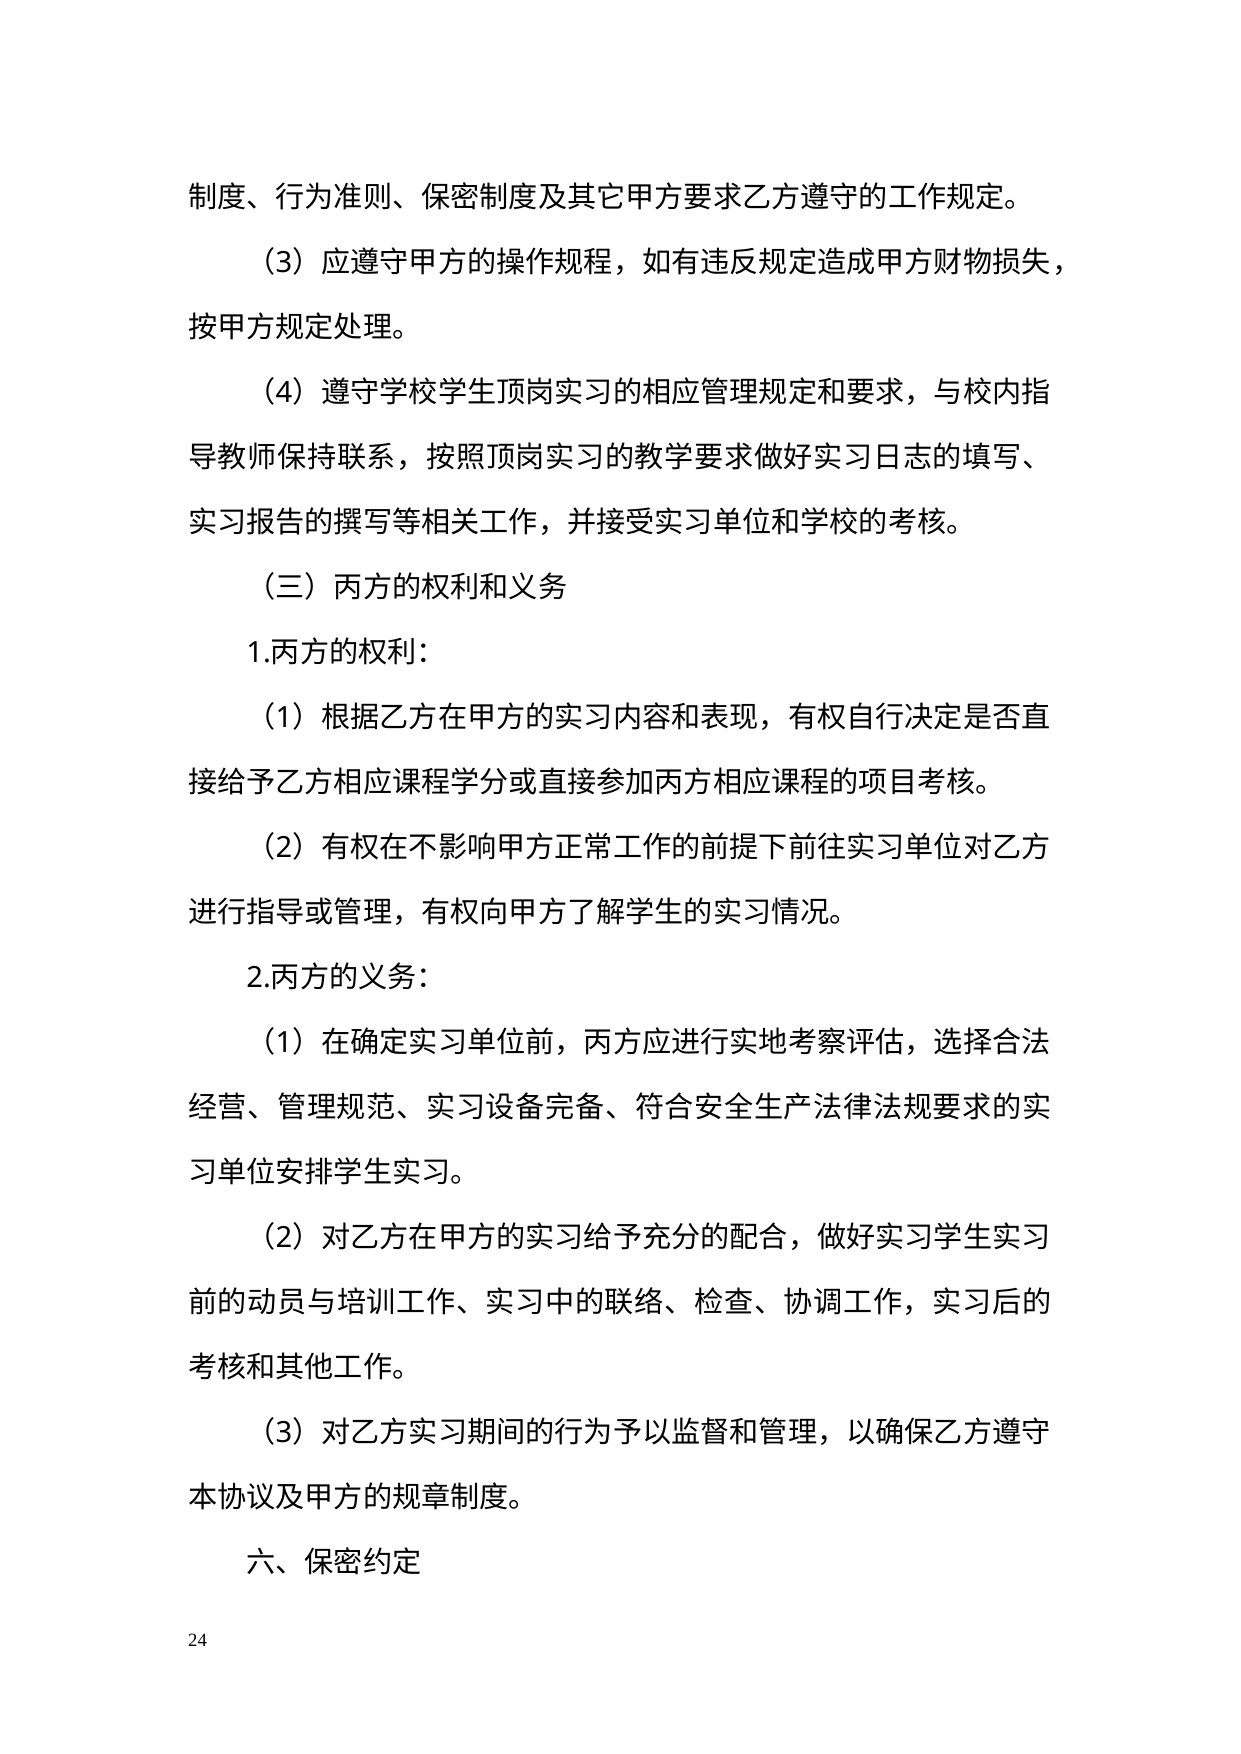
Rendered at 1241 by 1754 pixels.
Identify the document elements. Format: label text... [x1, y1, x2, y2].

text （3）应遵守甲方的操作规程，如有违反规定造成甲方财物损失，按甲方规定处理。 [188, 227, 1052, 357]
text 六、保密约定 [188, 1527, 1052, 1592]
text （4）遵守学校学生顶岗实习的相应管理规定和要求，与校内指导教师保持联系，按照顶岗实习的教学要求做好实习日志的填写、实习报告的撰写等相关工作，并接受实习单位和学校的考核。 [188, 357, 1052, 552]
text （2）对乙方在甲方的实习给予充分的配合，做好实习学生实习前的动员与培训工作、实习中的联络、检查、协调工作，实习后的考核和其他工作。 [188, 1202, 1052, 1397]
text 2.丙方的义务： [188, 942, 1052, 1007]
text 1.丙方的权利： [188, 617, 1052, 682]
text （1）根据乙方在甲方的实习内容和表现，有权自行决定是否直接给予乙方相应课程学分或直接参加丙方相应课程的项目考核。 [188, 682, 1052, 812]
text （3）对乙方实习期间的行为予以监督和管理，以确保乙方遵守本协议及甲方的规章制度。 [188, 1397, 1052, 1527]
text （三）丙方的权利和义务 [188, 552, 1052, 617]
text （1）在确定实习单位前，丙方应进行实地考察评估，选择合法经营、管理规范、实习设备完备、符合安全生产法律法规要求的实习单位安排学生实习。 [188, 1007, 1052, 1202]
text （2）有权在不影响甲方正常工作的前提下前往实习单位对乙方进行指导或管理，有权向甲方了解学生的实习情况。 [188, 812, 1052, 942]
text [188, 162, 1052, 227]
